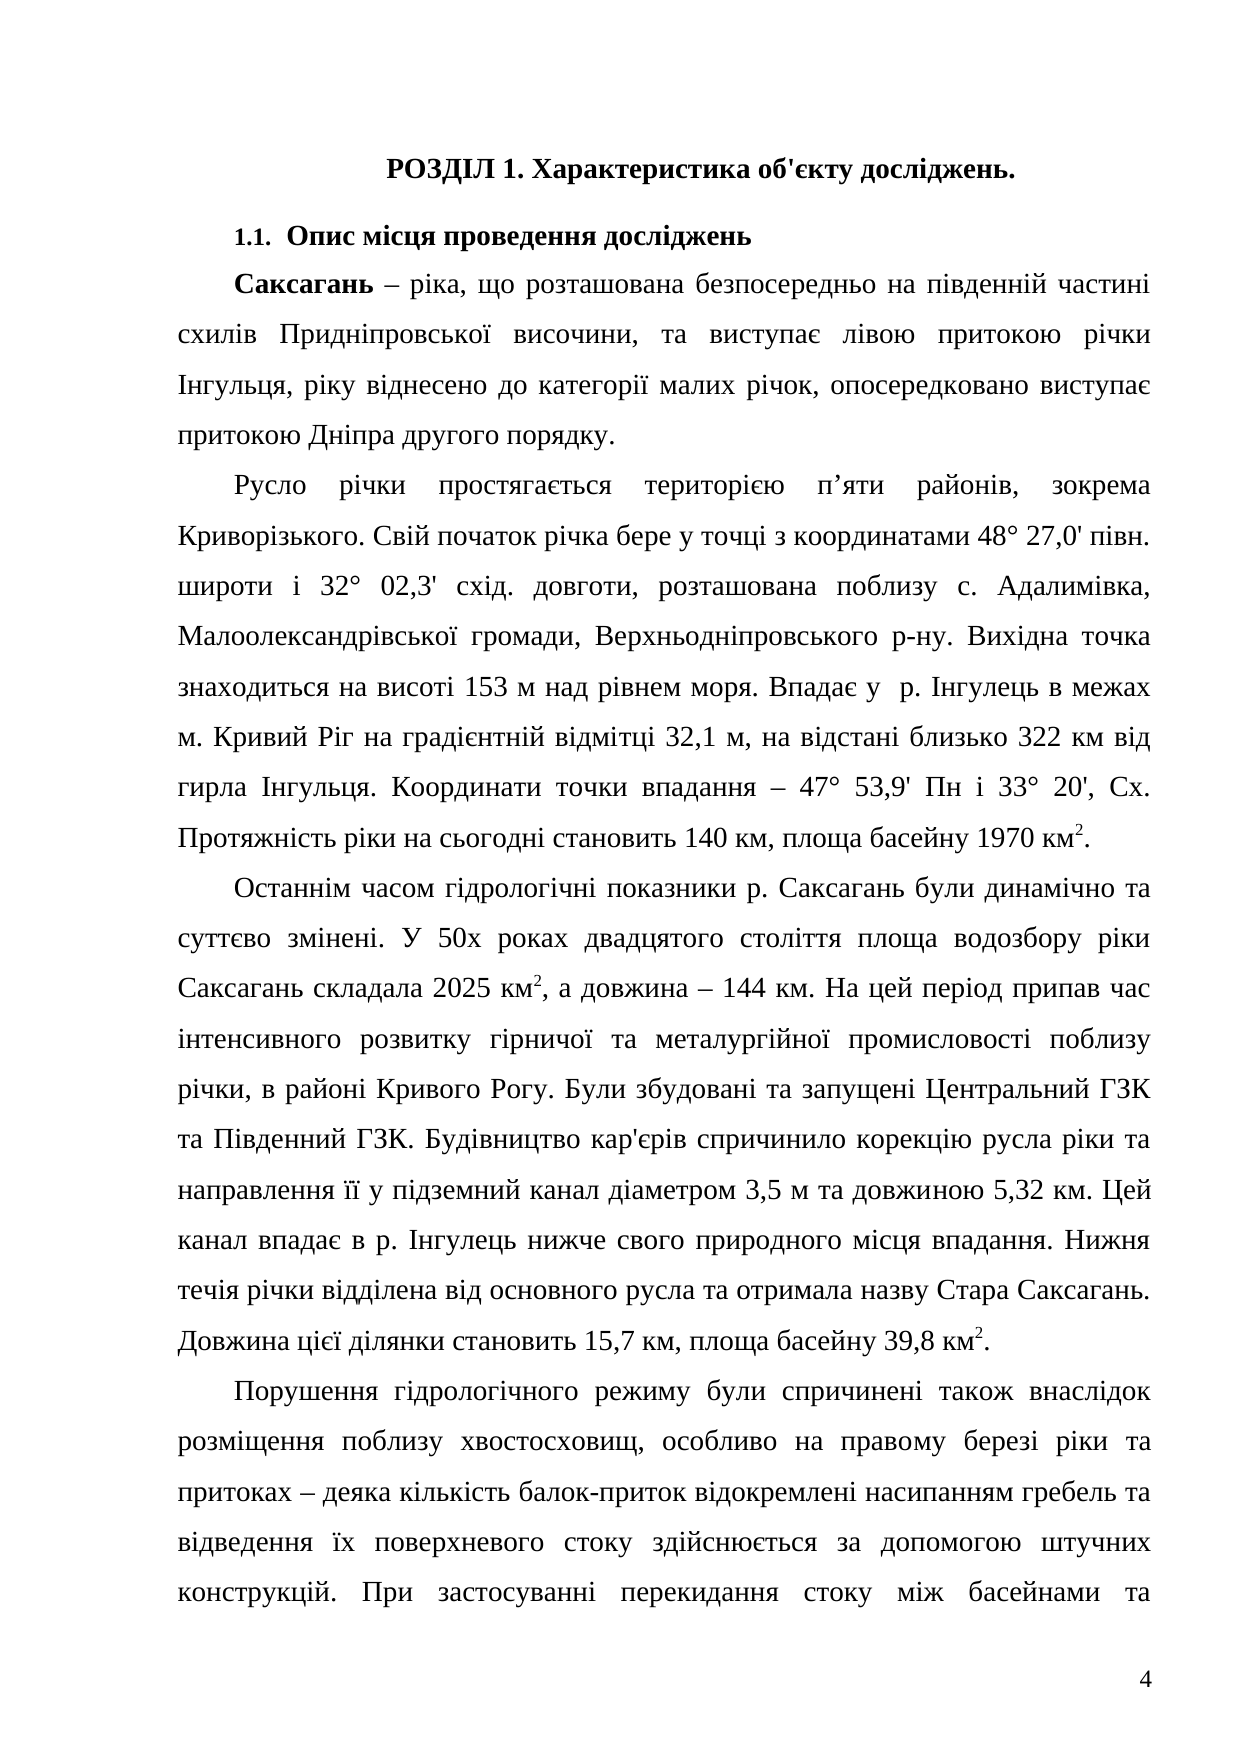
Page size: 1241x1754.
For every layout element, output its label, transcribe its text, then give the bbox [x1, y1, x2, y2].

text РОЗДІЛ 1. Характеристика об'єкту досліджень. [250, 152, 1152, 185]
text Саксагань – ріка, що розташована безпосередньо на південній частині схилів Придніпровської височини, та виступає лівою притокою річки Інгульця, ріку віднесено до категорії малих річок, опосередковано виступає притокою Дніпра другого порядку. [177, 266, 1152, 451]
text Русло річки простягається територією п’яти районів, зокрема Криворізького. Свій початок річка бере у точці з координатами 48° 27,0' півн. широти і 32° 02,3' схід. довготи, розташована поблизу с. Адалимівка, Малоолександрівської громади, Верхньодніпровського р-ну. Вихідна точка знаходиться на висоті 153 м над рівнем моря. Впадає у р. Інгулець в межах м. Кривий Ріг на градієнтній відмітці 32,1 м, на відстані близько 322 км від гирла Інгульця. Координати точки впадання – 47° 53,9' Пн і 33° 20', Сх. Протяжність ріки на сьогодні становить 140 км, площа басейну 1970 км2. [177, 467, 1152, 853]
text Останнім часом гідрологічні показники р. Саксагань були динамічно та суттєво змінені. У 50х роках двадцятого століття площа водозбору ріки Саксагань складала 2025 км2, а довжина – 144 км. На цей період припав час інтенсивного розвитку гірничої та металургійної промисловості поблизу річки, в районі Кривого Рогу. Були збудовані та запущені Центральний ГЗК та Південний ГЗК. Будівництво кар'єрів спричинило корекцію русла ріки та направлення її у підземний канал діаметром 3,5 м та довжиною 5,32 км. Цей канал впадає в р. Інгулець нижче свого природного місця впадання. Нижня течія річки відділена від основного русла та отримала назву Стара Саксагань. Довжина цієї ділянки становить 15,7 км, площа басейну 39,8 км2. [177, 870, 1152, 1356]
list Опис місця проведення досліджень [177, 218, 1152, 252]
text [177, 1373, 1152, 1608]
